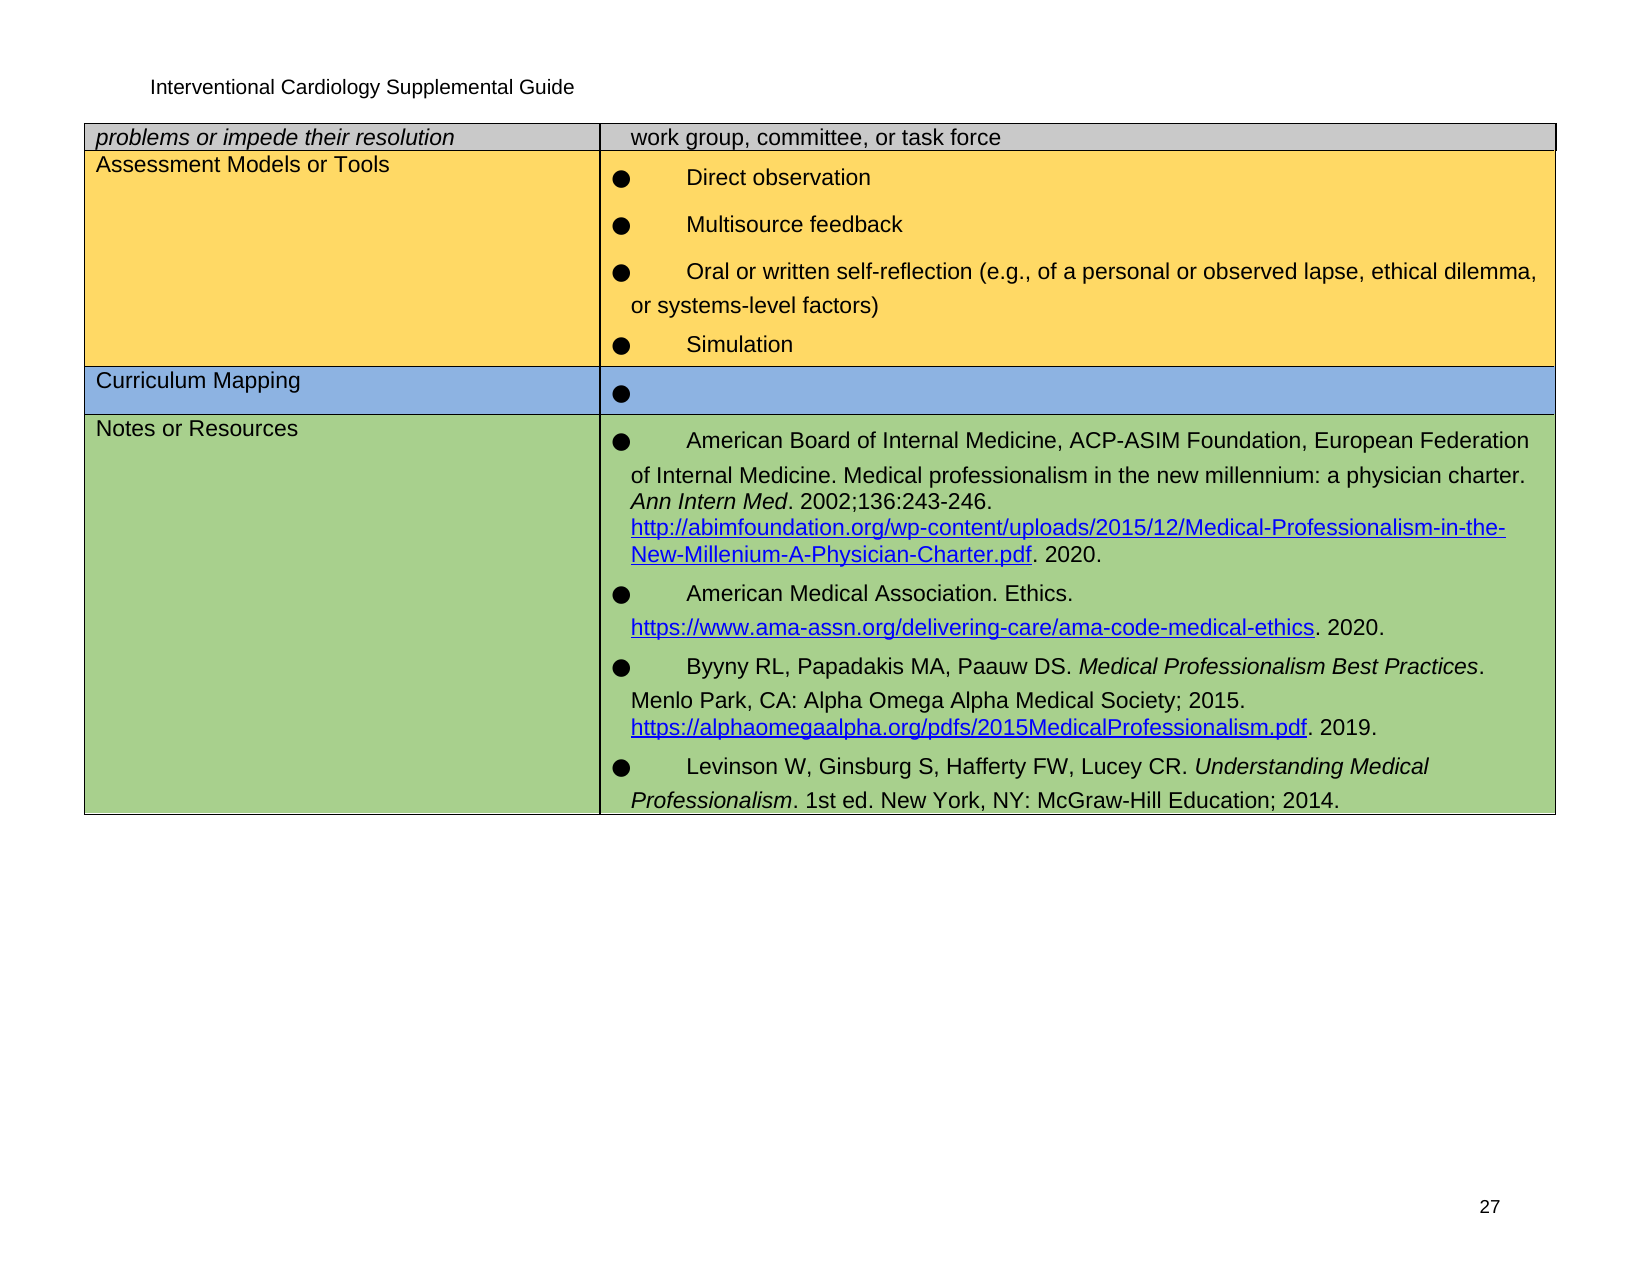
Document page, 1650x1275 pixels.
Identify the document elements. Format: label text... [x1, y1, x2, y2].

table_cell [85, 124, 599, 150]
table_cell American Board of Internal Medicine, ACP-ASIM Foundation, European Federation of Internal Medicine. Medical professionalism in the new millennium: a physician charter. Ann Intern Med. 2002;136:243-246. http://abimfoundation.org/wp-content/uploads/2015/12/Medical-Professionalism-in-the-New-Millenium-A-Physician-Charter.pdf. 2020. American Medical Association. Ethics. https://www.ama-assn.org/delivering-care/ama-code-medical-ethics. 2020. Byyny RL, Papadakis MA, Paauw DS. Medical Professionalism Best Practices. Menlo Park, CA: Alpha Omega Alpha Medical Society; 2015. https://alphaomegaalpha.org/pdfs/2015MedicalProfessionalism.pdf. 2019. Levinson W, Ginsburg S, Hafferty FW, Lucey CR. Understanding Medical Professionalism. 1st ed. New York, NY: McGraw-Hill Education; 2014. [601, 414, 1555, 813]
table_cell Assessment Models or Tools [85, 151, 599, 366]
table_cell Curriculum Mapping [85, 367, 599, 414]
table_cell Notes or Resources [85, 415, 599, 813]
table_cell [601, 366, 1555, 414]
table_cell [601, 124, 1555, 150]
table_cell Direct observation Multisource feedback Oral or written self-reflection (e.g., of a personal or observed lapse, ethical dilemma, or systems-level factors) Simulation [601, 150, 1555, 366]
